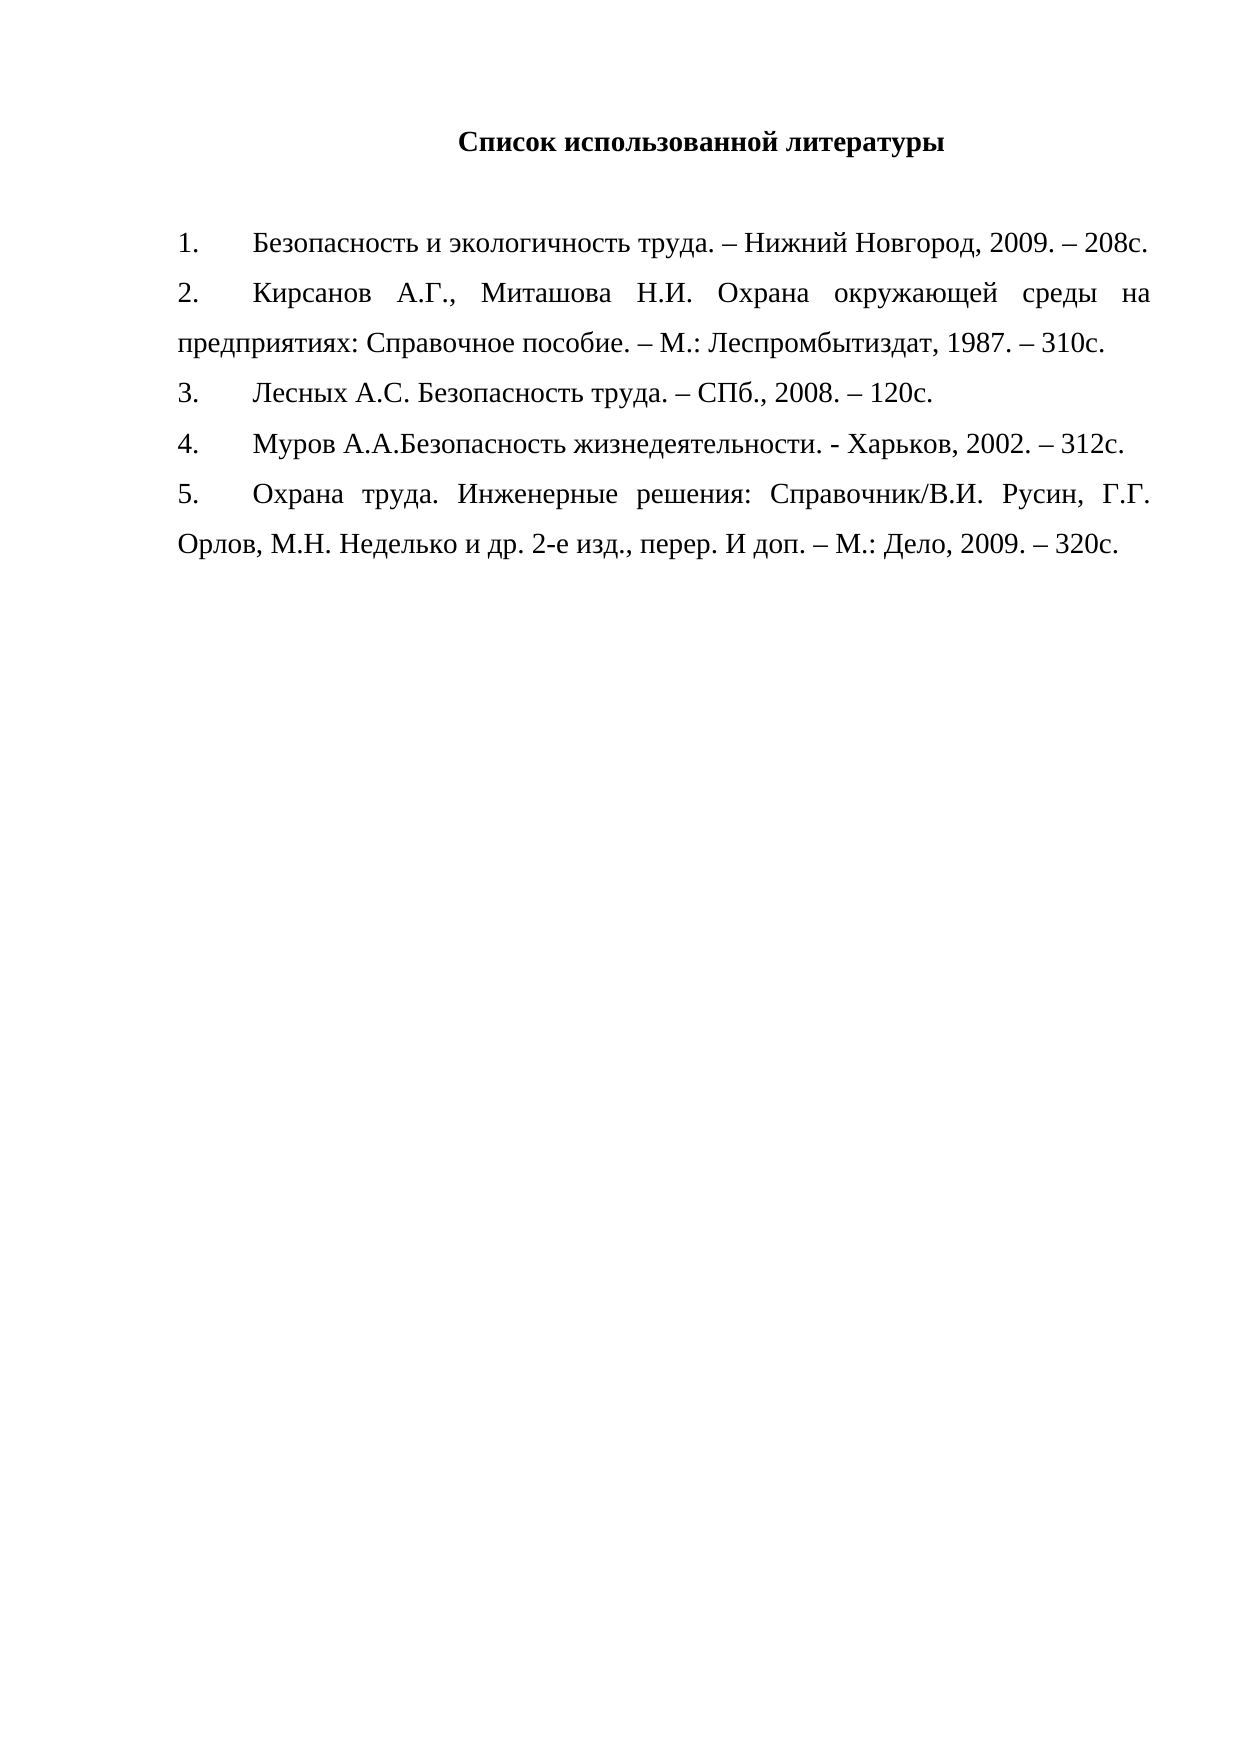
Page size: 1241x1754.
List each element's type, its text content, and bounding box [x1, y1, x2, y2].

list Лесных А.С. Безопасность труда. – СПб., 2008. – 120с. [177, 376, 1152, 409]
list Муров А.А.Безопасность жизнедеятельности. - Харьков, 2002. – 312с. [177, 426, 1152, 459]
list Безопасность и экологичность труда. – Нижний Новгород, 2009. – 208с. [177, 225, 1152, 258]
subtitle Список использованной литературы [177, 124, 1152, 158]
list Кирсанов А.Г., Миташова Н.И. Охрана окружающей среды на предприятиях: Справочное пособие. – М.: Леспромбытиздат, 1987. – 310с. [177, 275, 1152, 359]
list Охрана труда. Инженерные решения: Справочник/В.И. Русин, Г.Г. Орлов, М.Н. Неделько и др. 2-е изд., перер. И доп. – М.: Дело, 2009. – 320с. [177, 476, 1152, 560]
